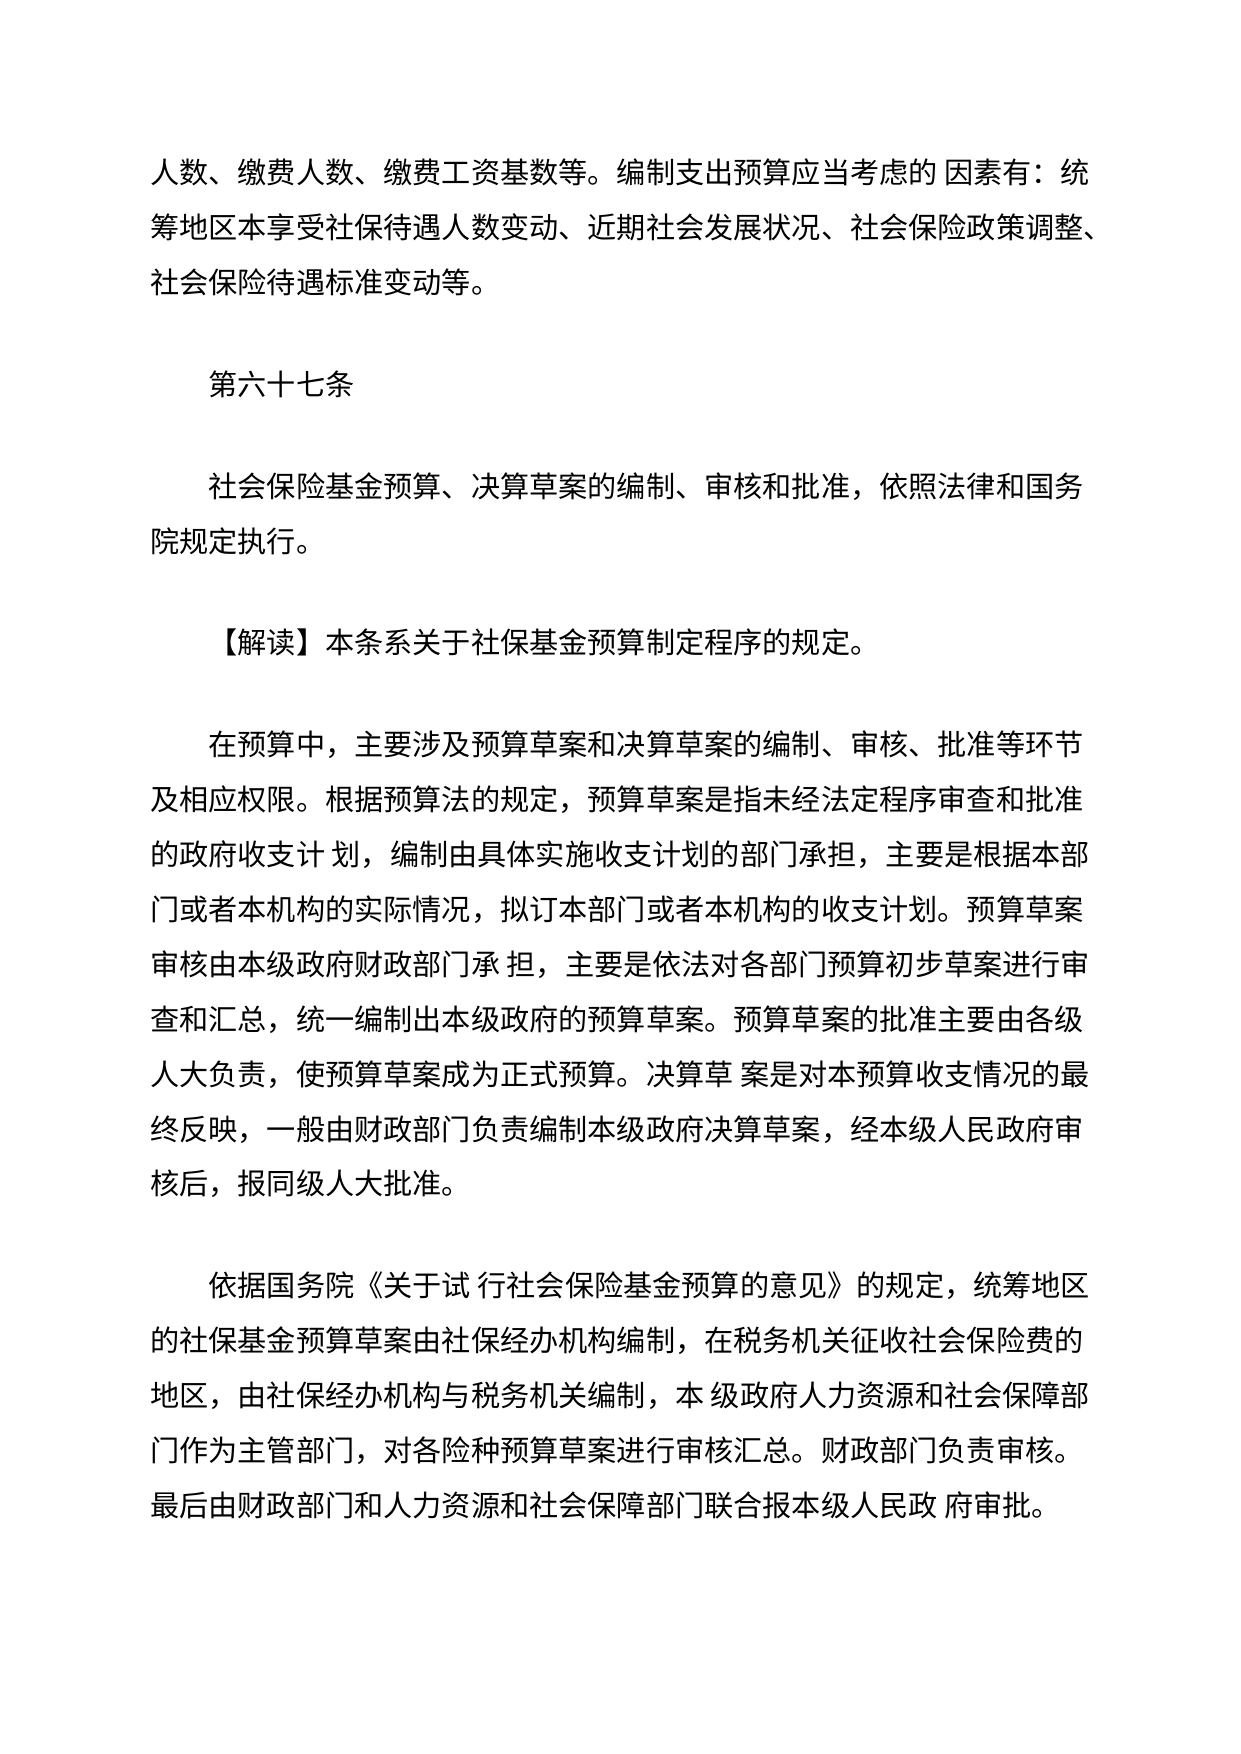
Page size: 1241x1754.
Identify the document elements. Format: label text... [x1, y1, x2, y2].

text 在预算中，主要涉及预算草案和决算草案的编制、审核、批准等环节及相应权限。根据预算法的规定，预算草案是指未经法定程序审查和批准的政府收支计 划，编制由具体实施收支计划的部门承担，主要是根据本部门或者本机构的实际情况，拟订本部门或者本机构的收支计划。预算草案审核由本级政府财政部门承 担，主要是依法对各部门预算初步草案进行审查和汇总，统一编制出本级政府的预算草案。预算草案的批准主要由各级人大负责，使预算草案成为正式预算。决算草 案是对本预算收支情况的最终反映，一般由财政部门负责编制本级政府决算草案，经本级人民政府审核后，报同级人大批准。 [150, 722, 1090, 1203]
text 第六十七条 [150, 362, 1090, 404]
text 【解读】本条系关于社保基金预算制定程序的规定。 [150, 620, 1090, 662]
text 依据国务院《关于试 行社会保险基金预算的意见》的规定，统筹地区的社保基金预算草案由社保经办机构编制，在税务机关征收社会保险费的地区，由社保经办机构与税务机关编制，本 级政府人力资源和社会保障部门作为主管部门，对各险种预算草案进行审核汇总。财政部门负责审核。最后由财政部门和人力资源和社会保障部门联合报本级人民政 府审批。 [150, 1263, 1090, 1524]
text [150, 150, 1090, 302]
text 社会保险基金预算、决算草案的编制、审核和批准，依照法律和国务院规定执行。 [150, 463, 1090, 561]
